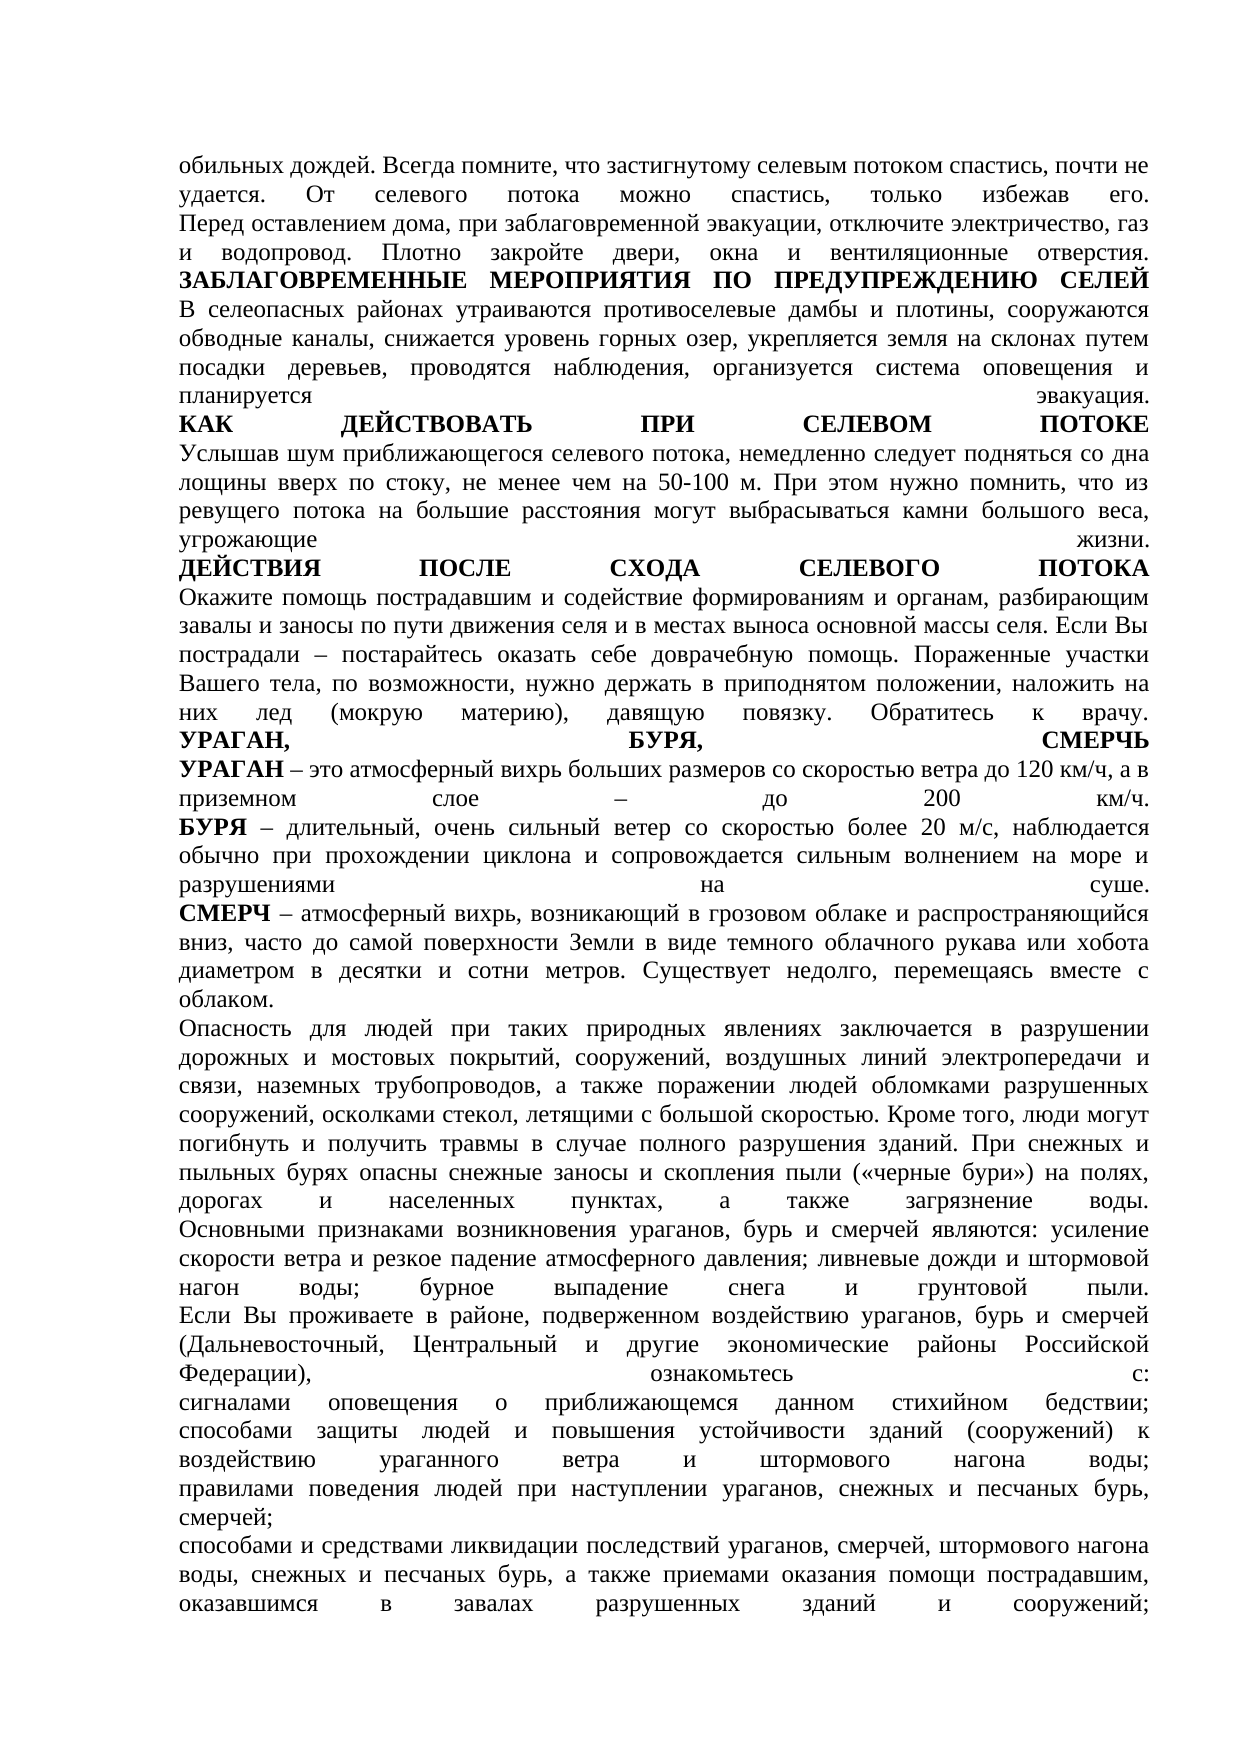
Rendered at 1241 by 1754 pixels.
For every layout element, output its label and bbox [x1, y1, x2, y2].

table_header [176, 118, 1150, 1620]
